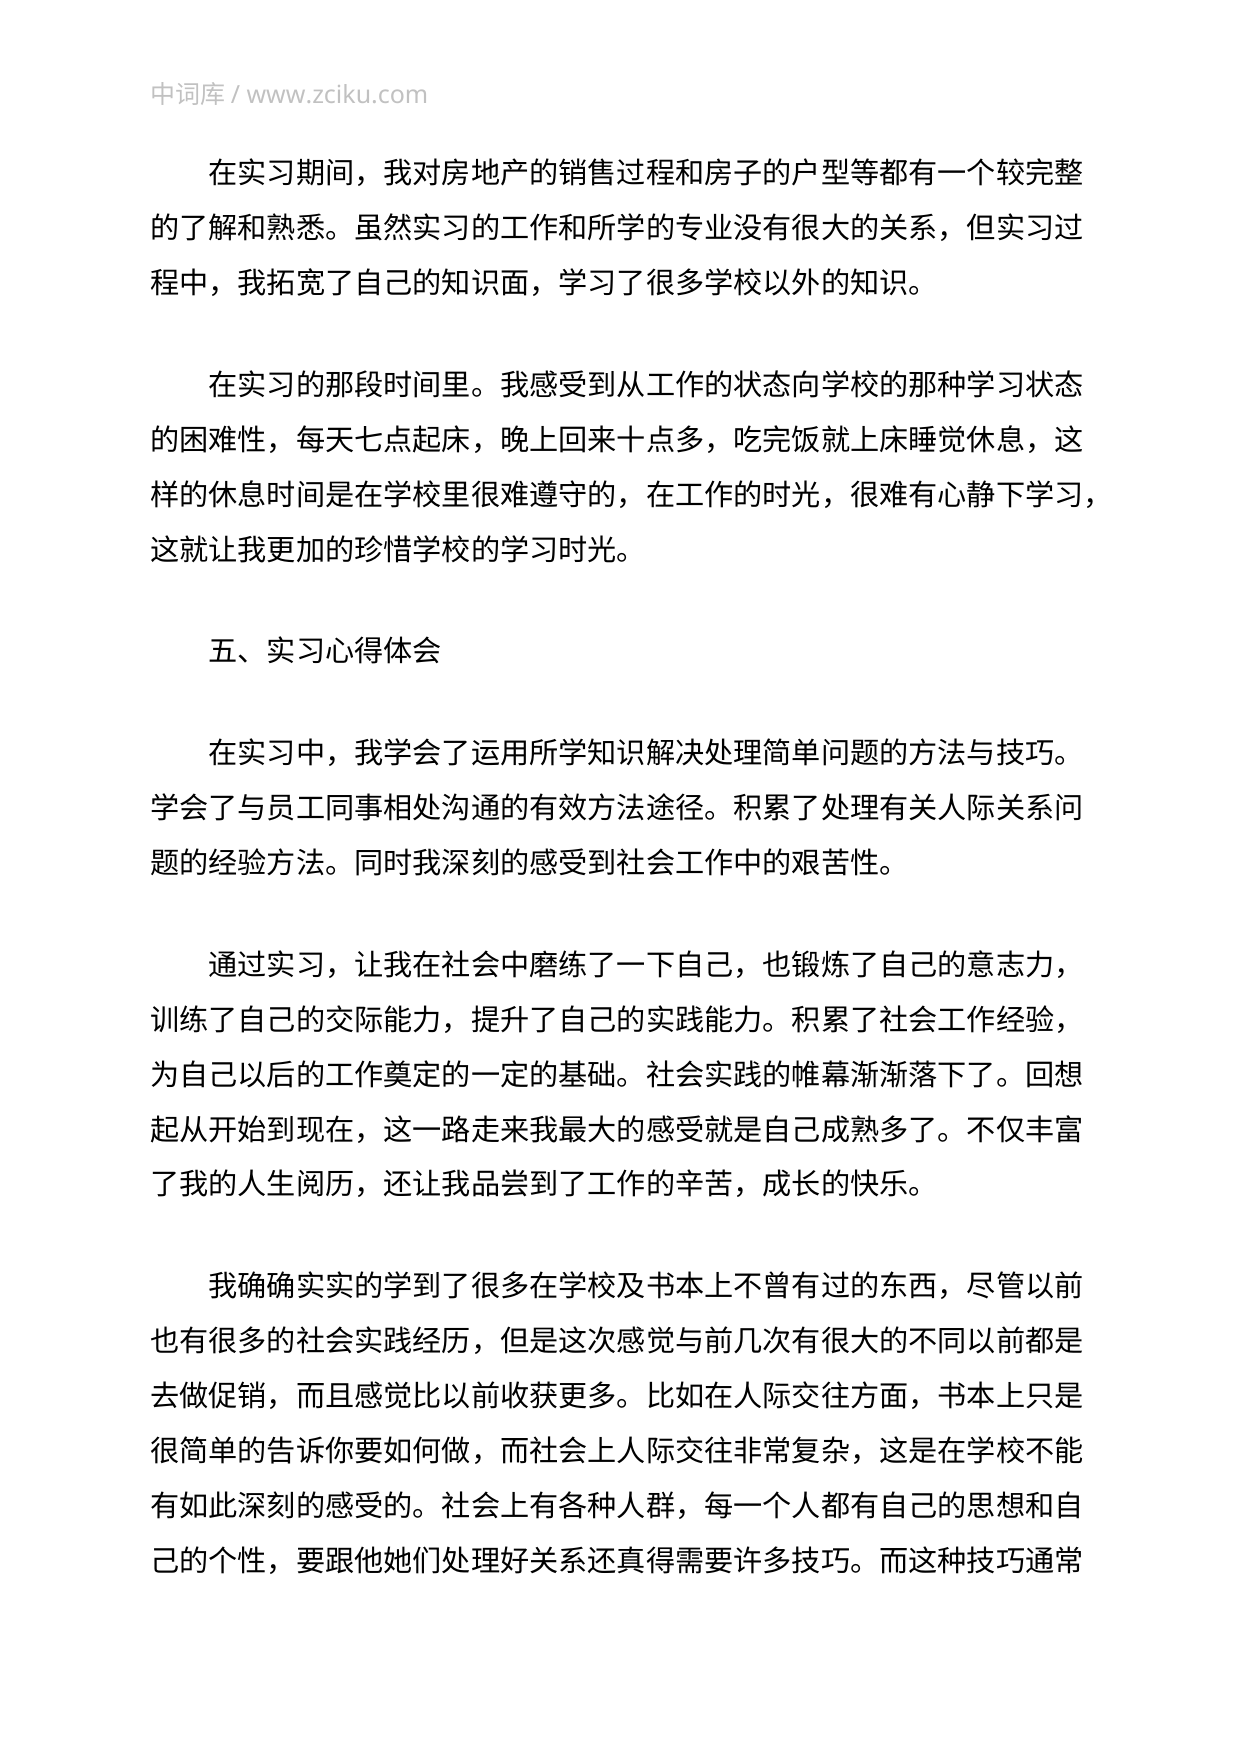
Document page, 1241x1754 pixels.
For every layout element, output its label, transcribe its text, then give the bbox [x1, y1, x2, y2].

text 在实习中，我学会了运用所学知识解决处理简单问题的方法与技巧。学会了与员工同事相处沟通的有效方法途径。积累了处理有关人际关系问题的经验方法。同时我深刻的感受到社会工作中的艰苦性。 [150, 730, 1090, 882]
text 在实习期间，我对房地产的销售过程和房子的户型等都有一个较完整的了解和熟悉。虽然实习的工作和所学的专业没有很大的关系，但实习过程中，我拓宽了自己的知识面，学习了很多学校以外的知识。 [150, 150, 1090, 302]
text 五、实习心得体会 [150, 628, 1090, 670]
text 在实习的那段时间里。我感受到从工作的状态向学校的那种学习状态的困难性，每天七点起床，晚上回来十点多，吃完饭就上床睡觉休息，这样的休息时间是在学校里很难遵守的，在工作的时光，很难有心静下学习，这就让我更加的珍惜学校的学习时光。 [150, 362, 1090, 568]
text 通过实习，让我在社会中磨练了一下自己，也锻炼了自己的意志力，训练了自己的交际能力，提升了自己的实践能力。积累了社会工作经验，为自己以后的工作奠定的一定的基础。社会实践的帷幕渐渐落下了。回想起从开始到现在，这一路走来我最大的感受就是自己成熟多了。不仅丰富了我的人生阅历，还让我品尝到了工作的辛苦，成长的快乐。 [150, 941, 1090, 1203]
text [150, 1263, 1090, 1579]
